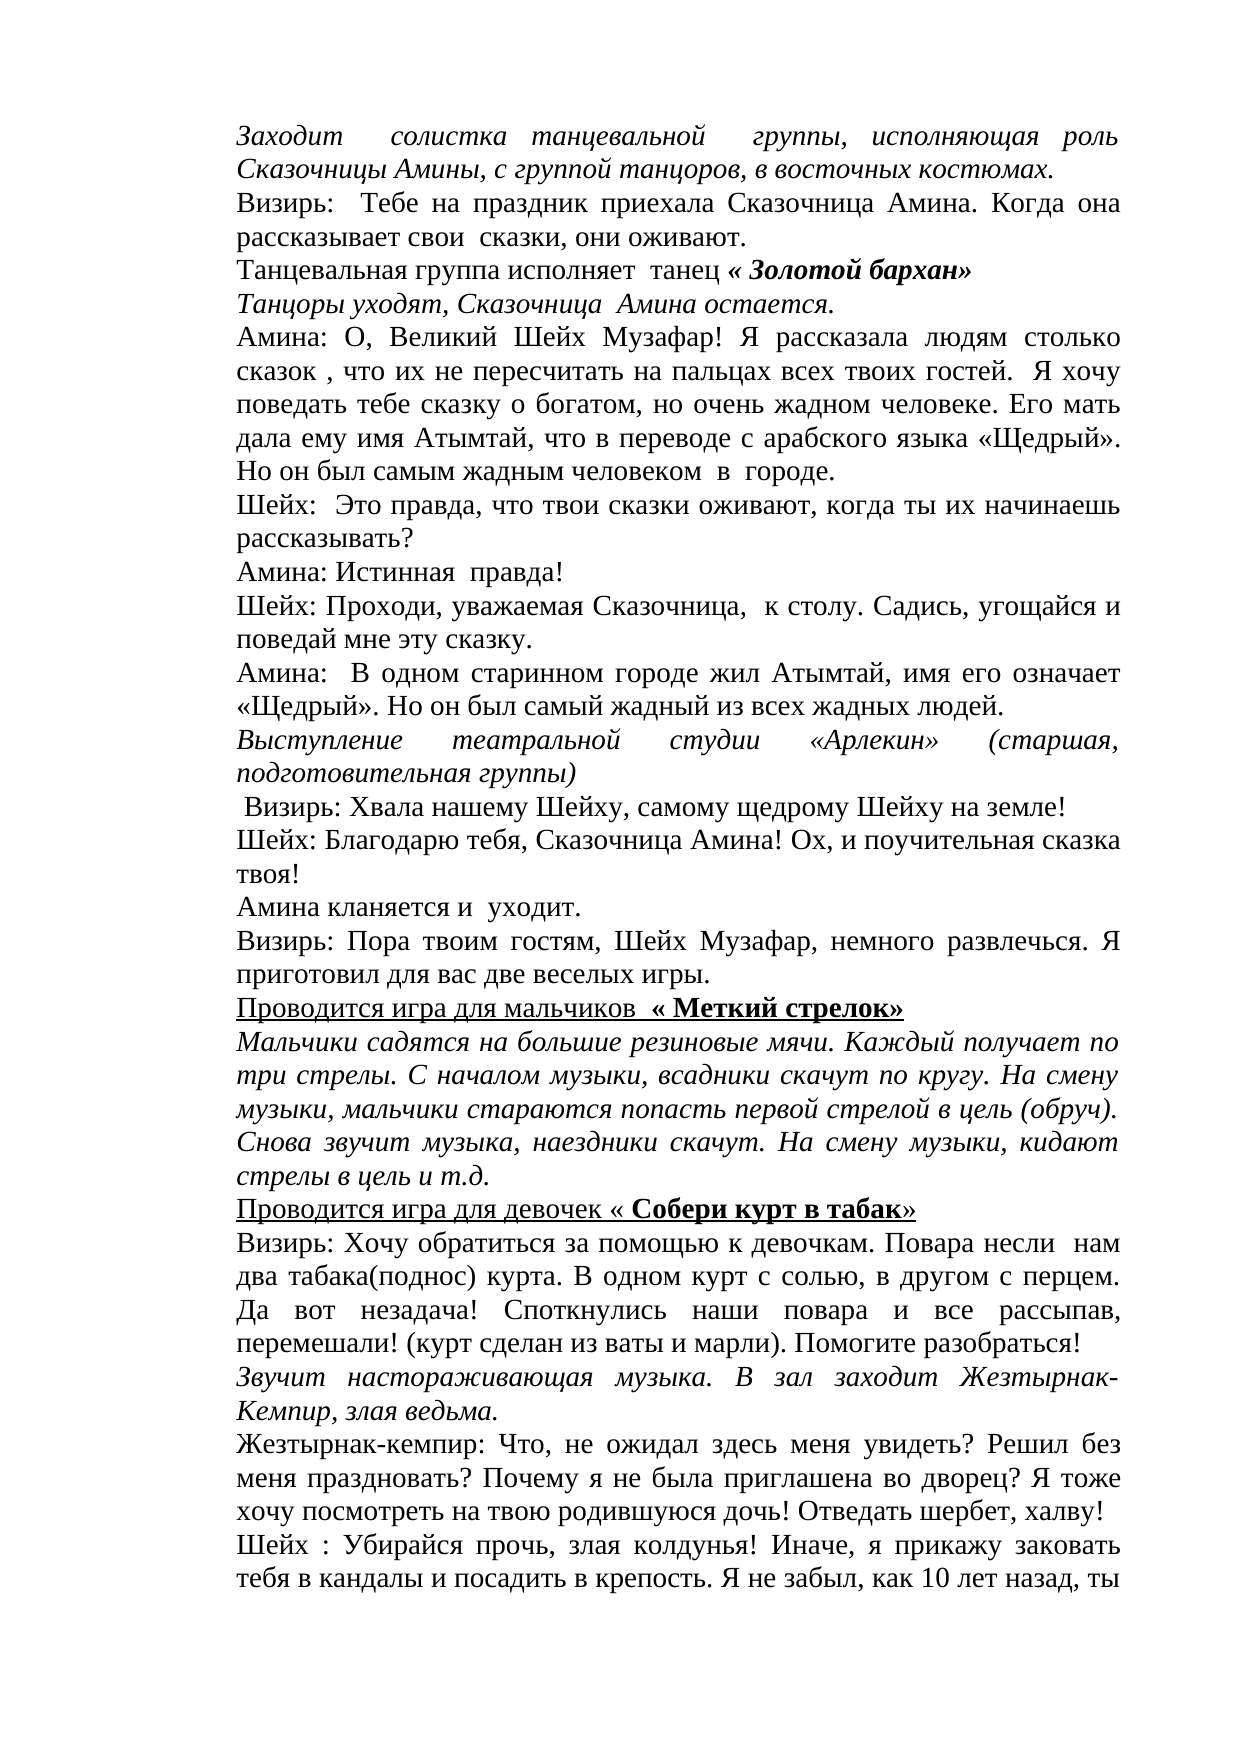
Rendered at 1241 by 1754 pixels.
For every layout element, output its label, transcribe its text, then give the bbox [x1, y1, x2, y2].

text Проводится игра для мальчиков « Меткий стрелок» [236, 990, 1122, 1024]
text Визирь: Хочу обратиться за помощью к девочкам. Повара несли нам два табака(поднос) курта. В одном курт с солью, в другом с перцем. Да вот незадача! Споткнулись наши повара и все рассыпав, перемешали! (курт сделан из ваты и марли). Помогите разобраться! [236, 1225, 1122, 1359]
text Амина: В одном старинном городе жил Атымтай, имя его означает «Щедрый». Но он был самый жадный из всех жадных людей. [236, 655, 1122, 722]
text Звучит настораживающая музыка. В зал заходит Жезтырнак-Кемпир, злая ведьма. [236, 1359, 1122, 1426]
text Шейх: Проходи, уважаемая Сказочница, к столу. Садись, угощайся и поведай мне эту сказку. [236, 588, 1122, 655]
text Визирь: Хвала нашему Шейху, самому щедрому Шейху на земле! [236, 789, 1122, 822]
text Танцоры уходят, Сказочница Амина остается. [236, 286, 1122, 319]
text Танцевальная группа исполняет танец « Золотой бархан» [236, 252, 1122, 286]
text Мальчики садятся на большие резиновые мячи. Каждый получает по три стрелы. С началом музыки, всадники скачут по кругу. На смену музыки, мальчики стараются попасть первой стрелой в цель (обруч). Снова звучит музыка, наездники скачут. На смену музыки, кидают стрелы в цель и т.д. [236, 1024, 1122, 1191]
text Заходит солистка танцевальной группы, исполняющая роль Сказочницы Амины, с группой танцоров, в восточных костюмах. [236, 118, 1122, 185]
text Амина кланяется и уходит. [236, 889, 1122, 923]
text Визирь: Тебе на праздник приехала Сказочница Амина. Когда она рассказывает свои сказки, они оживают. [236, 185, 1122, 252]
text Амина: О, Великий Шейх Музафар! Я рассказала людям столько сказок , что их не пересчитать на пальцах всех твоих гостей. Я хочу поведать тебе сказку о богатом, но очень жадном человеке. Его мать дала ему имя Атымтай, что в переводе с арабского языка «Щедрый». Но он был самым жадным человеком в городе. [236, 319, 1122, 487]
text Проводится игра для девочек « Собери курт в табак» [236, 1191, 1122, 1225]
text Шейх: Это правда, что твои сказки оживают, когда ты их начинаешь рассказывать? [236, 487, 1122, 554]
text Выступление театральной студии «Арлекин» (старшая, подготовительная группы) [236, 722, 1122, 789]
text Жезтырнак-кемпир: Что, не ожидал здесь меня увидеть? Решил без меня праздновать? Почему я не была приглашена во дворец? Я тоже хочу посмотреть на твою родившуюся дочь! Отведать шербет, халву! [236, 1426, 1122, 1527]
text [236, 1527, 1122, 1594]
text Шейх: Благодарю тебя, Сказочница Амина! Ох, и поучительная сказка твоя! [236, 822, 1122, 889]
text Амина: Истинная правда! [236, 554, 1122, 588]
text Визирь: Пора твоим гостям, Шейх Музафар, немного развлечься. Я приготовил для вас две веселых игры. [236, 923, 1122, 990]
